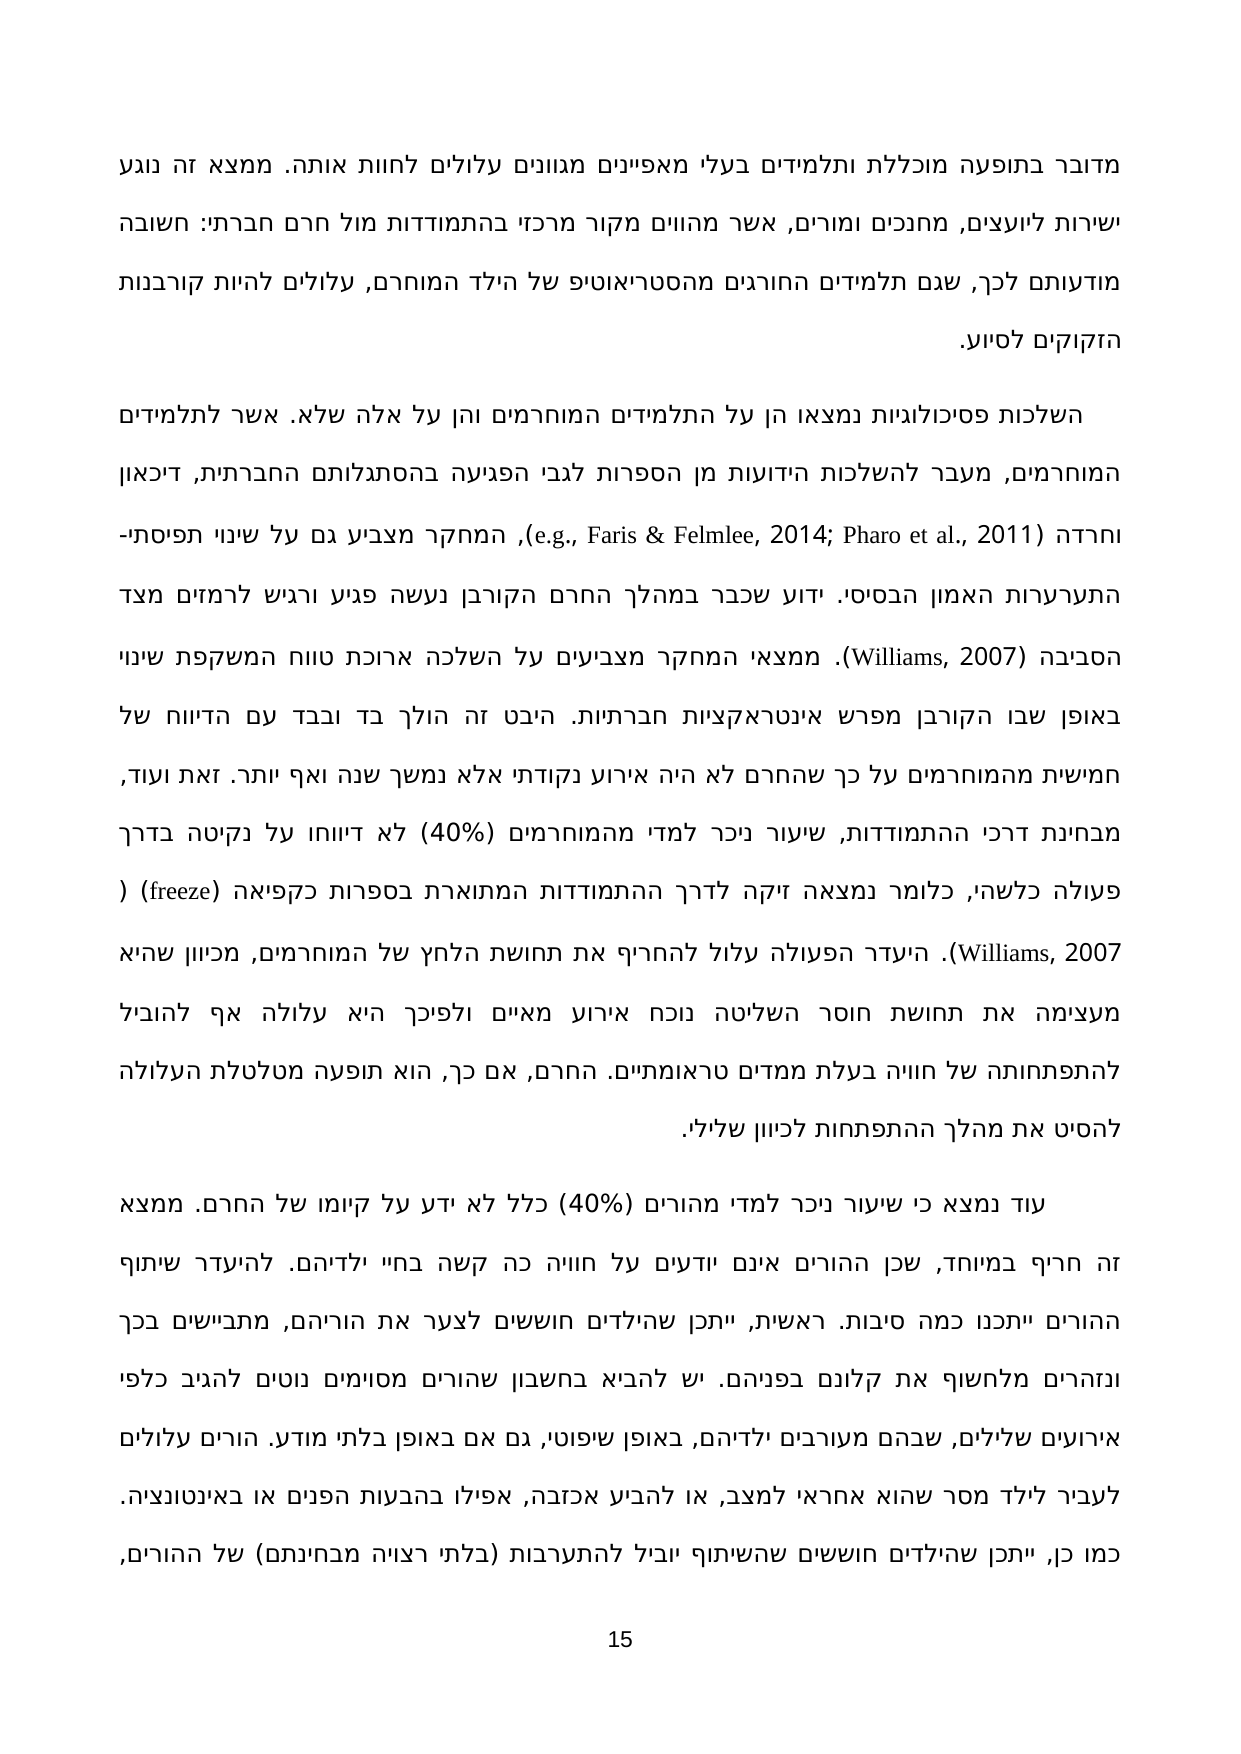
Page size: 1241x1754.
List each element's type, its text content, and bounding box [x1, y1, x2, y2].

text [118, 1189, 1122, 1568]
text השלכות פסיכולוגיות נמצאו הן על התלמידים המוחרמים והן על אלה שלא. אשר לתלמידים המוחרמים, מעבר להשלכות הידועות מן הספרות לגבי הפגיעה בהסתגלותם החברתית, דיכאון וחרדה (e.g., Faris & Felmlee, 2014; Pharo et al., 2011), המחקר מצביע גם על שינוי תפיסתי- התערערות האמון הבסיסי. ידוע שכבר במהלך החרם הקורבן נעשה פגיע ורגיש לרמזים מצד הסביבה (Williams, 2007). ממצאי המחקר מצביעים על השלכה ארוכת טווח המשקפת שינוי באופן שבו הקורבן מפרש אינטראקציות חברתיות. היבט זה הולך בד ובבד עם הדיווח של חמישית מהמוחרמים על כך שהחרם לא היה אירוע נקודתי אלא נמשך שנה ואף יותר. זאת ועוד, מבחינת דרכי ההתמודדות, שיעור ניכר למדי מהמוחרמים (40%) לא דיווחו על נקיטה בדרך פעולה כלשהי, כלומר נמצאה זיקה לדרך ההתמודדות המתוארת בספרות כקפיאה (freeze) (Williams, 2007). היעדר הפעולה עלול להחריף את תחושת הלחץ של המוחרמים, מכיוון שהיא מעצימה את תחושת חוסר השליטה נוכח אירוע מאיים ולפיכך היא עלולה אף להוביל להתפתחותה של חוויה בעלת ממדים טראומתיים. החרם, אם כך, הוא תופעה מטלטלת העלולה להסיט את מהלך ההתפתחות לכיוון שלילי. [118, 400, 1122, 1143]
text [118, 150, 1122, 354]
